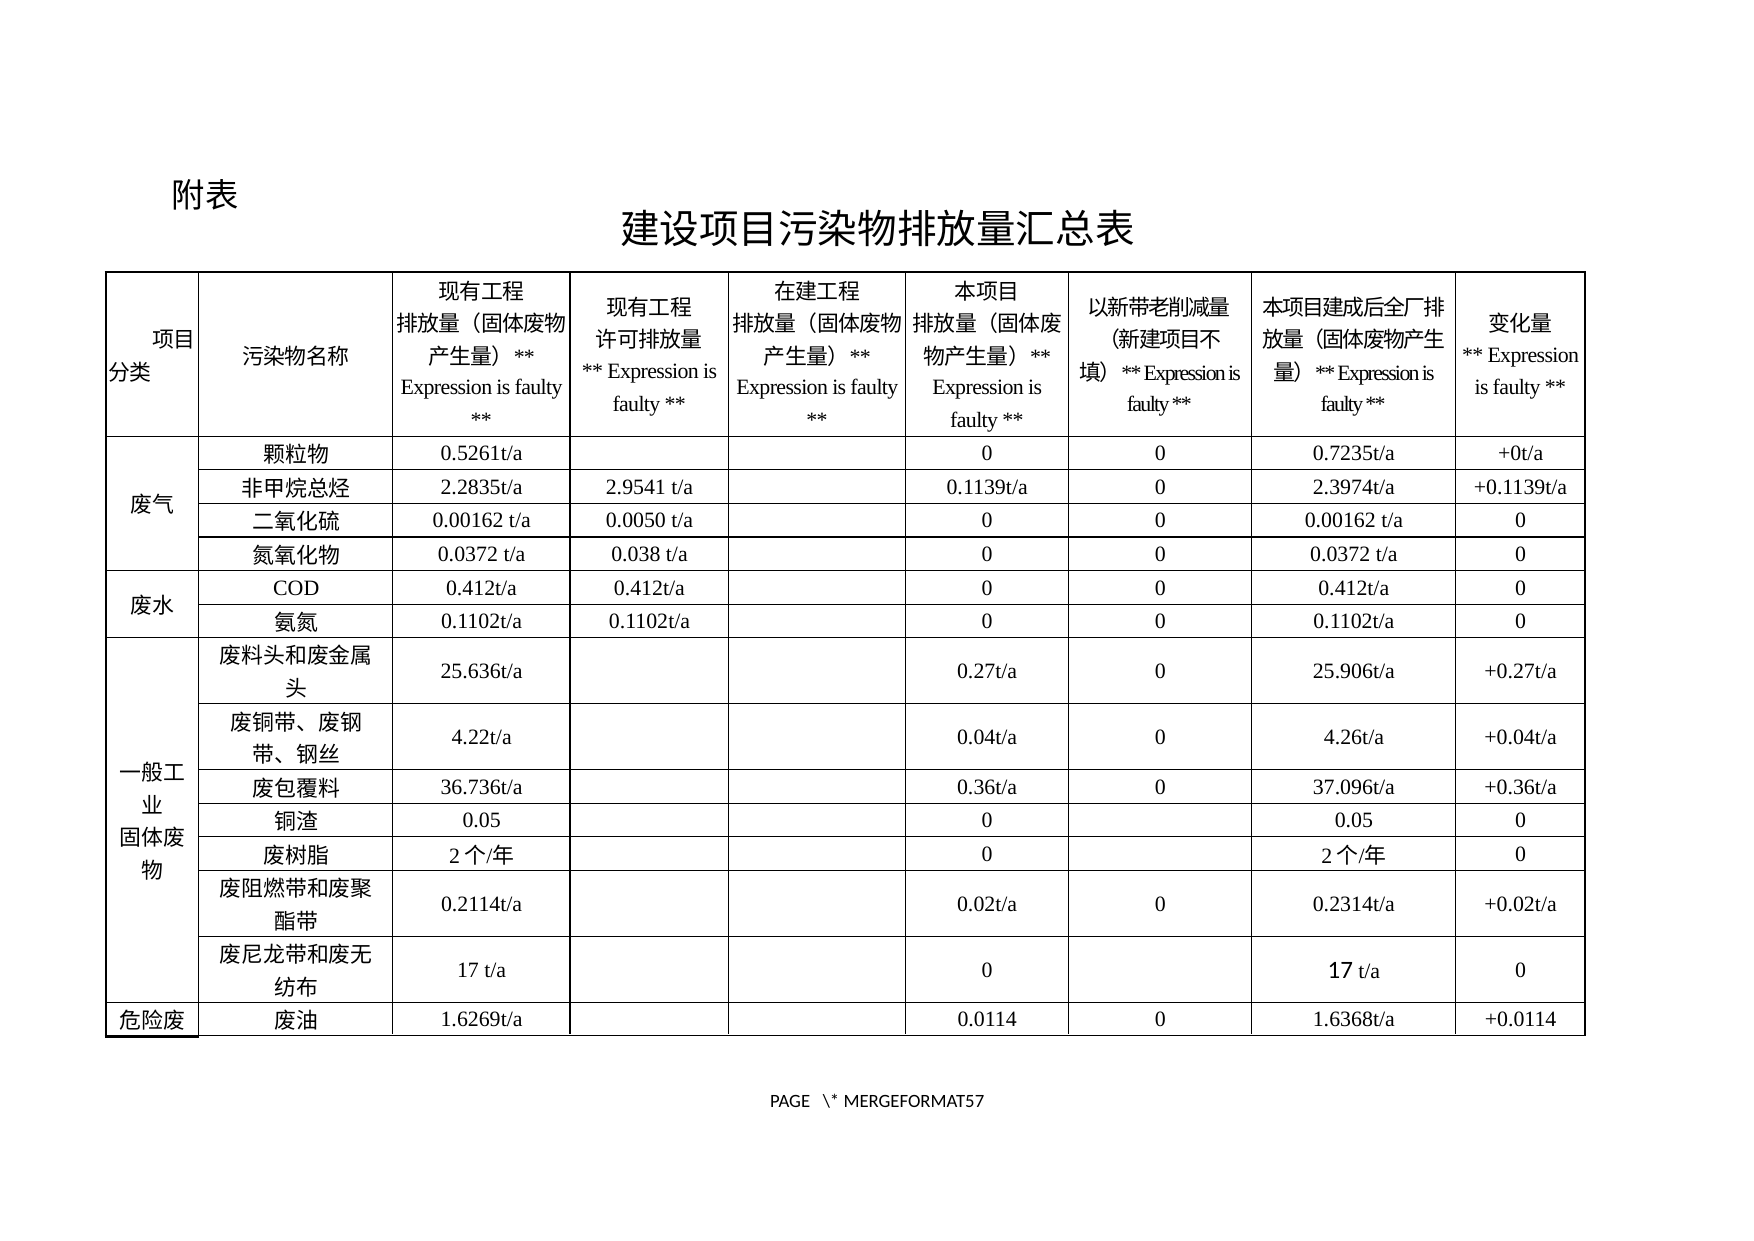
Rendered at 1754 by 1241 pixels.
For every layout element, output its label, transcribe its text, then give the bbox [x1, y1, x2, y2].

table_cell [571, 770, 728, 803]
table_cell [729, 538, 905, 570]
table_cell 4.22t/a [393, 704, 569, 769]
table_cell 0.0372 t/a [393, 538, 569, 570]
table_cell 颗粒物 [199, 437, 392, 469]
table_cell COD [199, 571, 392, 603]
table_cell 废料头和废金属头 [199, 638, 392, 703]
table_header 现有工程 排放量（固体废物产生量）① [393, 273, 569, 436]
table_cell 氨氮 [199, 605, 392, 637]
table_cell 0 [1069, 871, 1251, 936]
table_cell +0.02t/a [1456, 871, 1584, 936]
table_cell [729, 804, 905, 836]
table_cell 2个/年 [393, 837, 569, 870]
table_cell 0.0114 [906, 1003, 1068, 1035]
table_cell 0.7235t/a [1252, 437, 1455, 469]
table_cell 17 t/a [1252, 937, 1455, 1002]
table_cell +0t/a [1456, 437, 1584, 469]
table_cell 2.2835t/a [393, 470, 569, 503]
table_cell 0.04t/a [906, 704, 1068, 769]
table_cell [729, 837, 905, 870]
table_cell 0 [1069, 571, 1251, 603]
table_cell [570, 1003, 729, 1035]
table_cell 铜渣 [199, 804, 392, 836]
table_cell 0 [906, 571, 1068, 603]
table_cell 37.096t/a [1252, 770, 1455, 803]
table_cell 0 [1456, 804, 1584, 836]
table_cell [729, 1003, 906, 1035]
table_cell 0.0372 t/a [1252, 538, 1455, 570]
table_cell +0.0114 [1456, 1003, 1584, 1035]
table_cell 0 [1456, 504, 1584, 536]
table_cell 0.27t/a [906, 638, 1068, 703]
table_cell [729, 937, 905, 1002]
table_cell [729, 605, 905, 637]
table_header 污染物名称 [199, 273, 392, 436]
table_cell [571, 437, 728, 469]
table_header 在建工程 排放量（固体废物产生量）③ [729, 273, 905, 436]
table_cell 0 [1069, 770, 1251, 803]
table_cell 0 [906, 937, 1068, 1002]
table_cell 0 [1069, 470, 1251, 503]
table_header 以新带老削减量 （新建项目不填）⑤ [1069, 273, 1251, 436]
table_cell 0 [1069, 504, 1251, 536]
table_cell 废油 [199, 1003, 393, 1035]
table_cell [729, 437, 905, 469]
table_cell 废包覆料 [199, 770, 392, 803]
table_cell 1.6368t/a [1252, 1003, 1456, 1035]
table_cell 25.636t/a [393, 638, 569, 703]
table_cell [729, 770, 905, 803]
table_cell 0 [1456, 937, 1584, 1002]
table_cell 0.412t/a [393, 571, 569, 603]
table_header 项目 分类 [107, 273, 198, 436]
table_cell +0.36t/a [1456, 770, 1584, 803]
table_header 变化量 ⑦ [1456, 273, 1584, 436]
table_header 本项目建成后全厂排放量（固体废物产生量）⑥ [1252, 273, 1455, 436]
table_cell 0 [1069, 704, 1251, 769]
table_cell 危险废物 [107, 1003, 198, 1035]
table_cell 0.038 t/a [571, 538, 728, 570]
table_cell 0 [1068, 1003, 1252, 1035]
table_header 现有工程 许可排放量 ② [571, 273, 728, 436]
table_cell 二氧化硫 [199, 504, 392, 536]
table_cell [1069, 937, 1251, 1002]
table_cell 0 [1069, 437, 1251, 469]
table_cell 氮氧化物 [199, 538, 392, 570]
table_cell [571, 871, 728, 936]
table_cell 0.2314t/a [1252, 871, 1455, 936]
table_cell 0.00162 t/a [1252, 504, 1455, 536]
table_cell [571, 804, 728, 836]
table_cell [729, 571, 905, 603]
table_cell 0 [1456, 837, 1584, 870]
table_cell +0.04t/a [1456, 704, 1584, 769]
table_cell 0.00162 t/a [393, 504, 569, 536]
table_cell 0.1139t/a [906, 470, 1068, 503]
table_cell 一般工业 固体废物 [107, 638, 198, 1002]
table_cell [729, 704, 905, 769]
table_cell 0 [906, 504, 1068, 536]
table_cell [571, 837, 728, 870]
table_cell +0.27t/a [1456, 638, 1584, 703]
table_cell 废水 [107, 571, 198, 637]
table_cell 0.36t/a [906, 770, 1068, 803]
table_cell 0 [906, 837, 1068, 870]
table_cell 废尼龙带和废无纺布 [199, 937, 392, 1002]
table_cell 0 [1456, 605, 1584, 637]
table_cell 17 t/a [393, 937, 569, 1002]
table_cell +0.1139t/a [1456, 470, 1584, 503]
table_cell 0 [1069, 638, 1251, 703]
table_cell 2.3974t/a [1252, 470, 1455, 503]
table_cell 废铜带、废钢带、钢丝 [199, 704, 392, 769]
table_cell [1069, 804, 1251, 836]
table_cell [571, 638, 728, 703]
table_cell 0.05 [1252, 804, 1455, 836]
table_cell [729, 470, 905, 503]
table_cell 0.1102t/a [1252, 605, 1455, 637]
table_cell 0.02t/a [906, 871, 1068, 936]
table_cell [729, 871, 905, 936]
table_cell [729, 638, 905, 703]
table_cell 0 [1456, 538, 1584, 570]
table_cell 2.9541 t/a [571, 470, 728, 503]
table_header 本项目 排放量（固体废物产生量）④ [906, 273, 1068, 436]
table_cell [729, 504, 905, 536]
table_cell 0.412t/a [571, 571, 728, 603]
table_cell 0.2114t/a [393, 871, 569, 936]
table_cell 36.736t/a [393, 770, 569, 803]
table_cell 0.412t/a [1252, 571, 1455, 603]
table_cell 非甲烷总烃 [199, 470, 392, 503]
table_cell 0 [906, 538, 1068, 570]
table_cell 废树脂 [199, 837, 392, 870]
table_cell 0.1102t/a [571, 605, 728, 637]
table_cell 0.0050 t/a [571, 504, 728, 536]
table_cell 25.906t/a [1252, 638, 1455, 703]
table_cell 0.05 [393, 804, 569, 836]
table_cell 0 [906, 804, 1068, 836]
table_cell 0 [906, 437, 1068, 469]
table_cell [1069, 837, 1251, 870]
table_cell 2个/年 [1252, 837, 1455, 870]
text 建设项目污染物排放量汇总表 [150, 198, 1604, 255]
table_cell 1.6269t/a [393, 1003, 570, 1035]
table_cell 0 [1456, 571, 1584, 603]
table_cell 0 [1069, 538, 1251, 570]
table_cell 废气 [107, 437, 198, 570]
table_cell 废阻燃带和废聚酯带 [199, 871, 392, 936]
table_cell 4.26t/a [1252, 704, 1455, 769]
table_cell 0.5261t/a [393, 437, 569, 469]
table_cell 0.1102t/a [393, 605, 569, 637]
table_cell 0 [1069, 605, 1251, 637]
table_cell [571, 937, 728, 1002]
table_cell 0 [906, 605, 1068, 637]
table_cell [571, 704, 728, 769]
